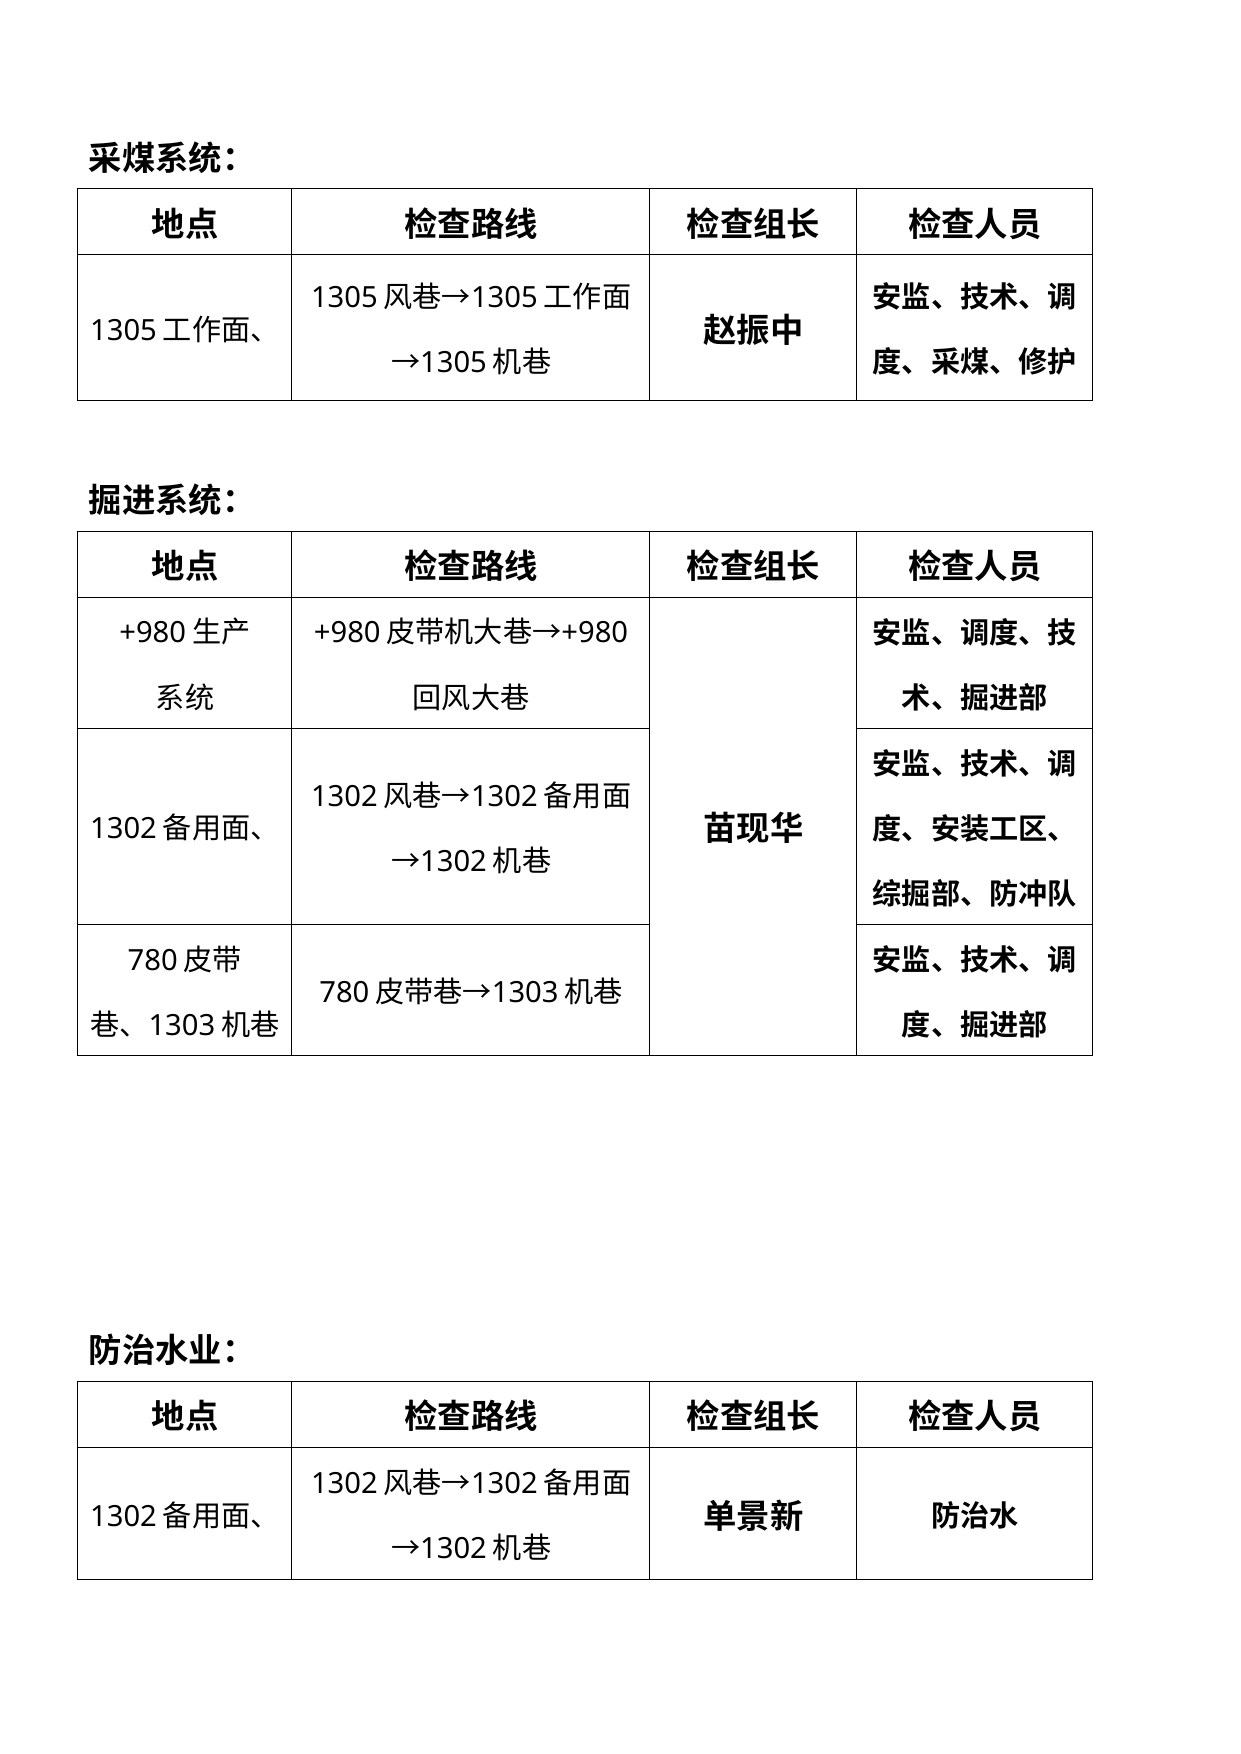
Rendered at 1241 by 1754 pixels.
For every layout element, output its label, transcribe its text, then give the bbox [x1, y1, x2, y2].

table_cell 1302备用面、 [78, 729, 291, 924]
table_cell 1302风巷→1302备用面→1302机巷 [292, 1448, 649, 1579]
table_cell 单景新 [650, 1448, 856, 1579]
table_cell 780皮带巷→1303机巷 [292, 925, 649, 1055]
table_cell 安监、技术、调度、安装工区、综掘部、防冲队 [857, 729, 1092, 924]
table_cell 1305工作面、 [78, 255, 291, 400]
table_header 检查组长 [650, 532, 856, 597]
table_header 检查人员 [857, 1382, 1092, 1447]
table_header 检查人员 [857, 532, 1092, 597]
table_header 检查路线 [292, 1382, 649, 1447]
table_cell 780皮带巷、1303机巷 [78, 925, 291, 1055]
table_cell 安监、技术、调度、采煤、修护 [857, 255, 1092, 400]
table_cell 安监、技术、调度、掘进部 [857, 925, 1092, 1055]
table_cell 安监、调度、技术、掘进部 [857, 598, 1092, 728]
text 防治水业： [89, 1316, 1152, 1381]
table_header 地点 [78, 532, 291, 597]
table_cell 1302备用面、 [78, 1448, 291, 1579]
table_cell 1302风巷→1302备用面→1302机巷 [292, 729, 649, 924]
table_cell 防治水 [857, 1448, 1092, 1579]
table_cell 1305风巷→1305工作面→1305机巷 [292, 255, 649, 400]
table_header 地点 [78, 1382, 291, 1447]
text 采煤系统： [89, 123, 1152, 188]
table_header 检查组长 [650, 189, 856, 254]
table_cell +980皮带机大巷→+980回风大巷 [292, 598, 649, 728]
table_cell 赵振中 [650, 255, 856, 400]
table_header 检查路线 [292, 189, 649, 254]
table_cell 苗现华 [650, 598, 856, 1055]
table_cell +980生产 系统 [78, 598, 291, 728]
text 掘进系统： [89, 466, 1152, 531]
table_header 检查组长 [650, 1382, 856, 1447]
table_header 检查路线 [292, 532, 649, 597]
table_header 地点 [78, 189, 291, 254]
table_header 检查人员 [857, 189, 1092, 254]
